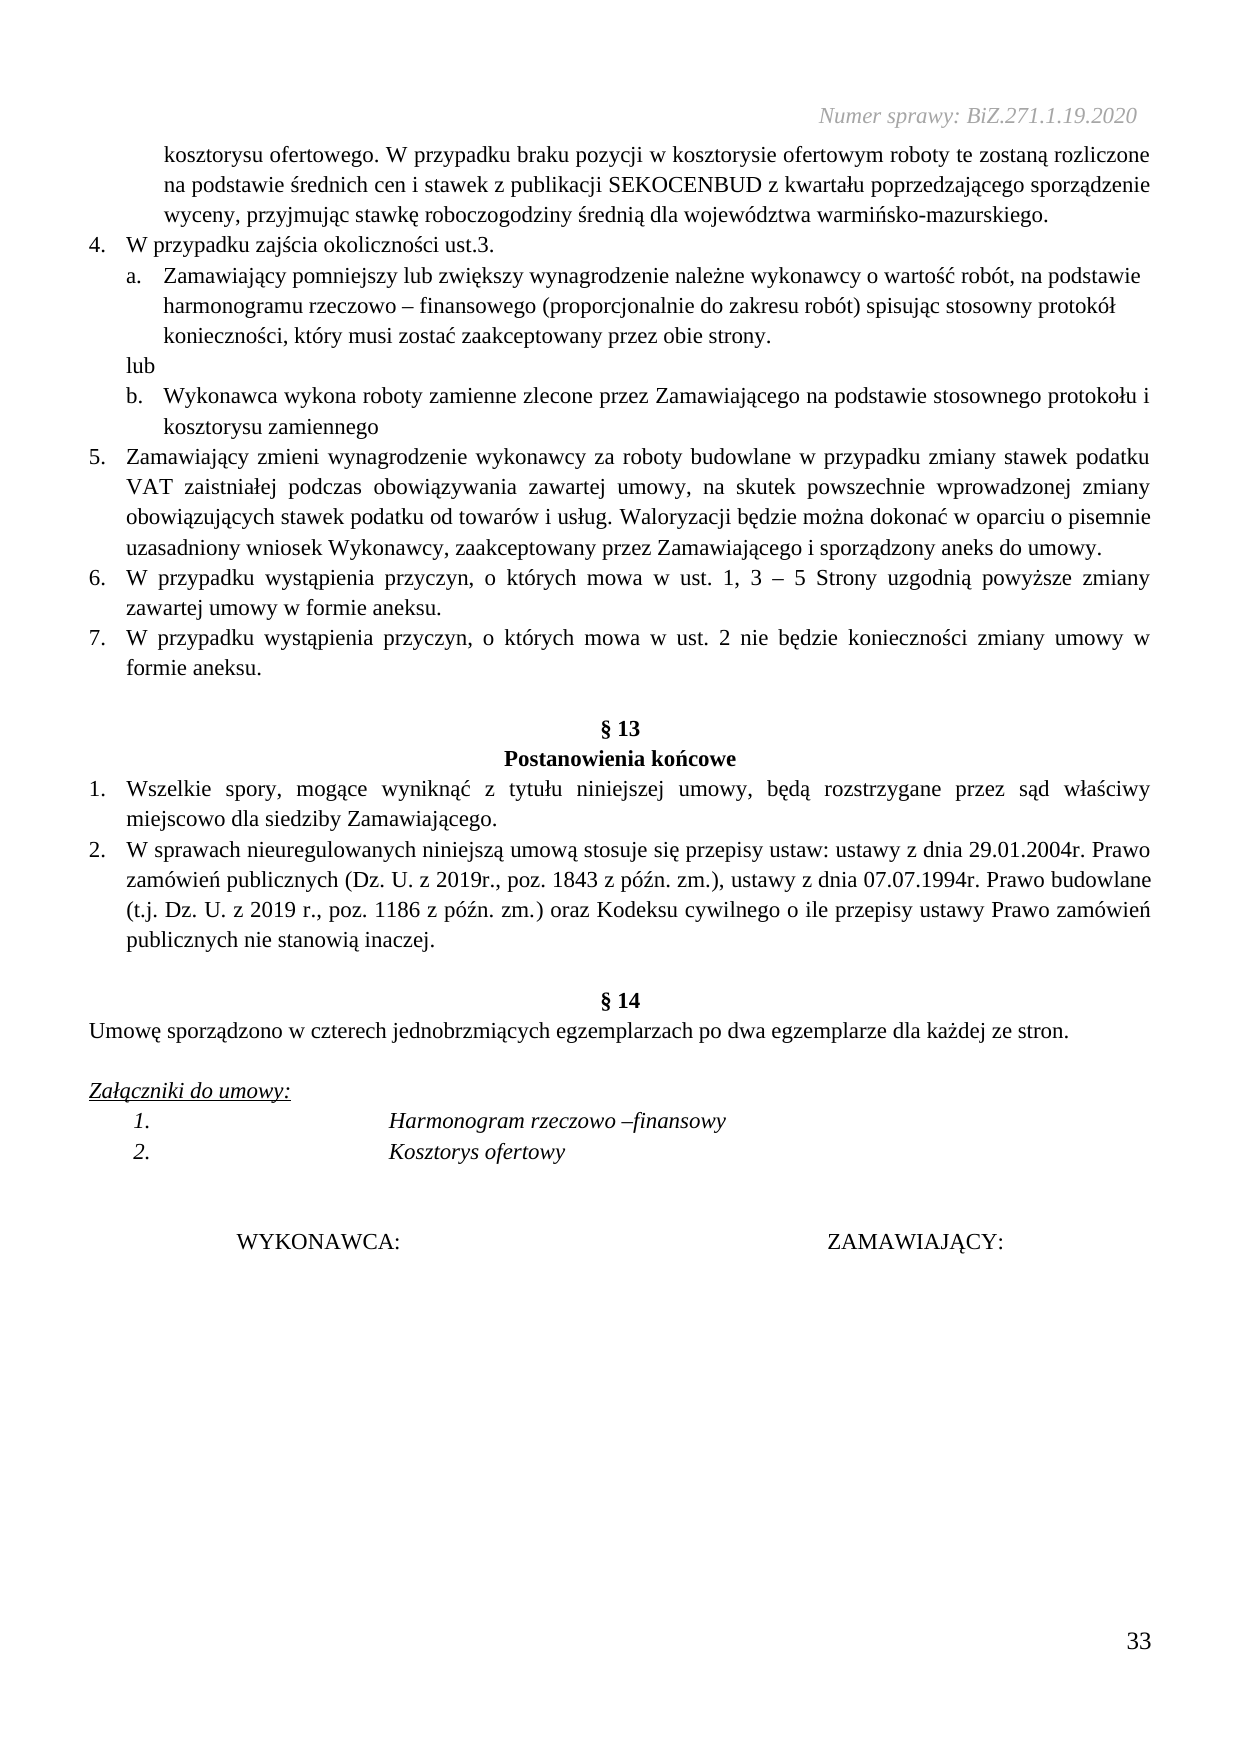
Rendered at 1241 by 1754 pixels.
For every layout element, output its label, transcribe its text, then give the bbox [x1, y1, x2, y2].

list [126, 141, 1152, 228]
list Zamawiający pomniejszy lub zwiększy wynagrodzenie należne wykonawcy o wartość robót, na podstawie harmonogramu rzeczowo – finansowego (proporcjonalnie do zakresu robót) spisując stosowny protokół konieczności, który musi zostać zaakceptowany przez obie strony. [126, 262, 1152, 348]
list Zamawiający zmieni wynagrodzenie wykonawcy za roboty budowlane w przypadku zmiany stawek podatku VAT zaistniałej podczas obowiązywania zawartej umowy, na skutek powszechnie wprowadzonej zmiany obowiązujących stawek podatku od towarów i usług. Waloryzacji będzie można dokonać w oparciu o pisemnie uzasadniony wniosek Wykonawcy, zaakceptowany przez Zamawiającego i sporządzony aneks do umowy. [89, 443, 1152, 560]
text Umowę sporządzono w czterech jednobrzmiących egzemplarzach po dwa egzemplarze dla każdej ze stron. [89, 1017, 1152, 1043]
list W sprawach nieuregulowanych niniejszą umową stosuje się przepisy ustaw: ustawy z dnia 29.01.2004r. Prawo zamówień publicznych (Dz. U. z 2019r., poz. 1843 z późn. zm.), ustawy z dnia 07.07.1994r. Prawo budowlane (t.j. Dz. U. z 2019 r., poz. 1186 z późn. zm.) oraz Kodeksu cywilnego o ile przepisy ustawy Prawo zamówień publicznych nie stanowią inaczej. [89, 836, 1152, 953]
list W przypadku zajścia okoliczności ust.3. [89, 231, 1152, 258]
list Wykonawca wykona roboty zamienne zlecone przez Zamawiającego na podstawie stosownego protokołu i kosztorysu zamiennego [126, 382, 1152, 439]
text lub [126, 352, 1152, 379]
text WYKONAWCA: ZAMAWIAJĄCY: [89, 1228, 1152, 1255]
text § 14 [89, 987, 1152, 1013]
list Kosztorys ofertowy [133, 1138, 1152, 1164]
text Załączniki do umowy: [89, 1077, 1152, 1104]
list W przypadku wystąpienia przyczyn, o których mowa w ust. 1, 3 – 5 Strony uzgodnią powyższe zmiany zawartej umowy w formie aneksu. [89, 564, 1152, 620]
text Postanowienia końcowe [89, 745, 1152, 771]
list Harmonogram rzeczowo –finansowy [133, 1107, 1152, 1134]
text § 13 [89, 715, 1152, 741]
list W przypadku wystąpienia przyczyn, o których mowa w ust. 2 nie będzie konieczności zmiany umowy w formie aneksu. [89, 624, 1152, 681]
list Wszelkie spory, mogące wyniknąć z tytułu niniejszej umowy, będą rozstrzygane przez sąd właściwy miejscowo dla siedziby Zamawiającego. [89, 775, 1152, 832]
